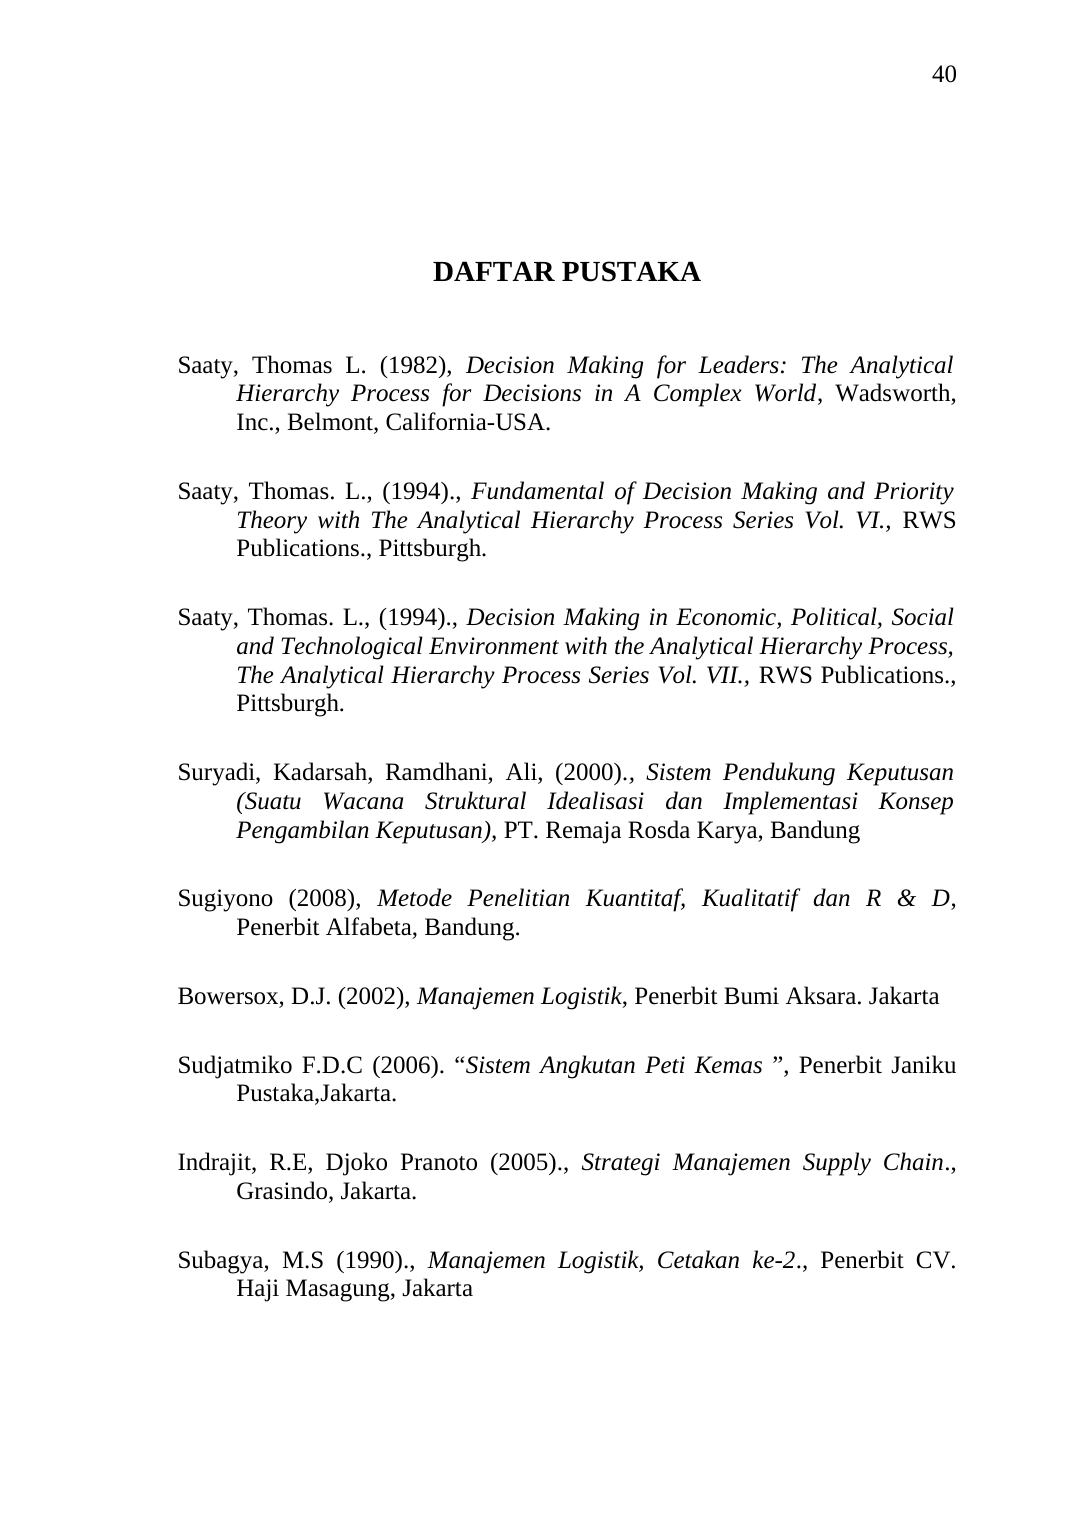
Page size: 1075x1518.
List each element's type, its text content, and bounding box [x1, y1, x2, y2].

text Sugiyono (2008), Metode Penelitian Kuantitaf, Kualitatif dan R & D, Penerbit Alfabeta, Bandung. [177, 883, 957, 941]
text Saaty, Thomas. L., (1994)., Fundamental of Decision Making and Priority Theory with The Analytical Hierarchy Process Series Vol. VI., RWS Publications., Pittsburgh. [177, 476, 957, 562]
text Sudjatmiko F.D.C (2006). “Sistem Angkutan Peti Kemas ”, Penerbit Janiku Pustaka,Jakarta. [177, 1050, 957, 1107]
text Subagya, M.S (1990)., Manajemen Logistik, Cetakan ke-2., Penerbit CV. Haji Masagung, Jakarta [177, 1245, 957, 1302]
text Indrajit, R.E, Djoko Pranoto (2005)., Strategi Manajemen Supply Chain., Grasindo, Jakarta. [177, 1147, 957, 1205]
text Saaty, Thomas. L., (1994)., Decision Making in Economic, Political, Social and Technological Environment with the Analytical Hierarchy Process, The Analytical Hierarchy Process Series Vol. VII., RWS Publications., Pittsburgh. [177, 602, 957, 717]
text Saaty, Thomas L. (1982), Decision Making for Leaders: The Analytical Hierarchy Process for Decisions in A Complex World, Wadsworth, Inc., Belmont, California-USA. [177, 350, 957, 436]
text Bowersox, D.J. (2002), Manajemen Logistik, Penerbit Bumi Aksara. Jakarta [177, 981, 957, 1010]
text DAFTAR PUSTAKA [177, 254, 957, 288]
text Suryadi, Kadarsah, Ramdhani, Ali, (2000)., Sistem Pendukung Keputusan (Suatu Wacana Struktural Idealisasi dan Implementasi Konsep Pengambilan Keputusan), PT. Remaja Rosda Karya, Bandung [177, 757, 957, 843]
